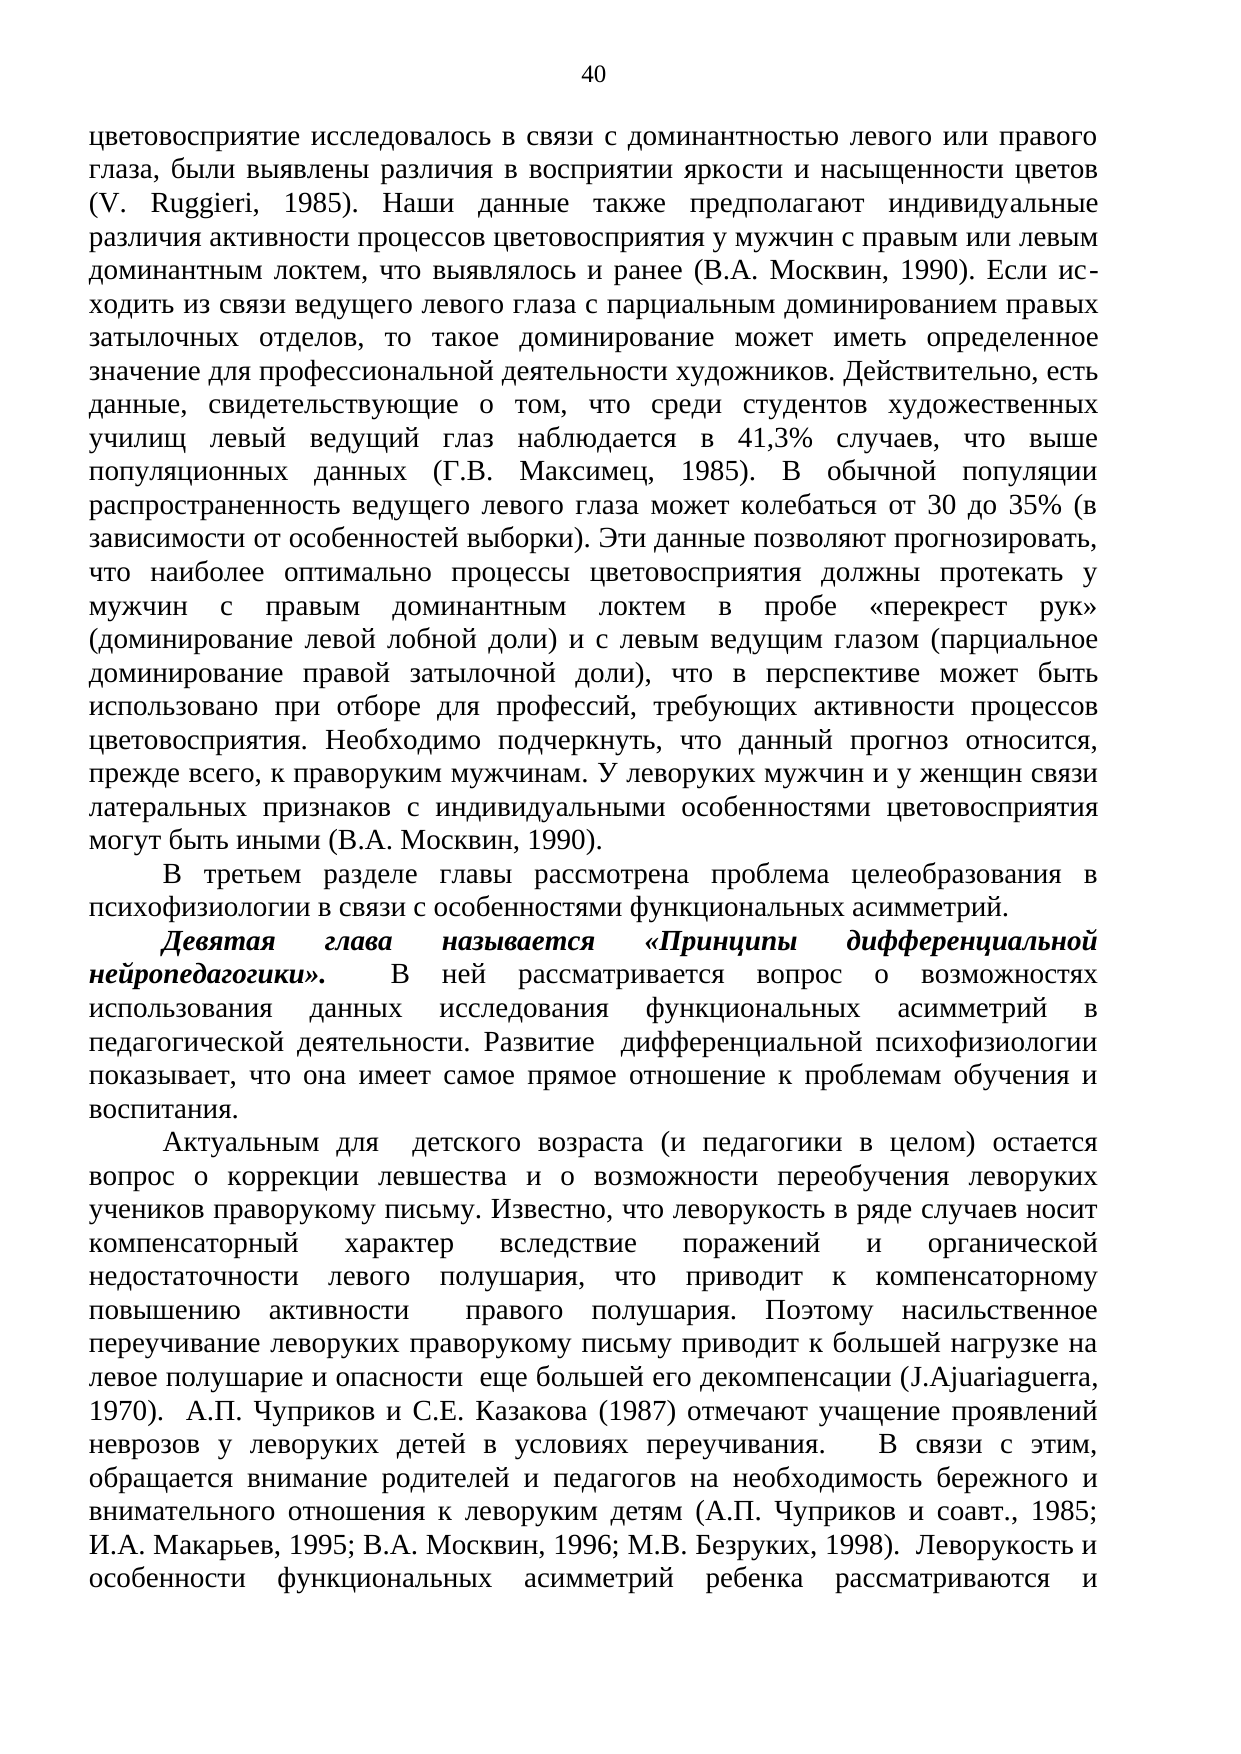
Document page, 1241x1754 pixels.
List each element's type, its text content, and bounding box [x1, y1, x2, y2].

text В третьем разделе главы рассмотрена проблема целеобразования в психофизиологии в связи с особенностями функциональных асимметрий. [89, 856, 1098, 923]
text Девятая глава называется «Принципы дифференциальной нейропедагогики». В ней рассматривается вопрос о возможностях использования данных исследования функциональных асимметрий в педагогической деятельности. Развитие дифференциальной психофизиологии показывает, что она имеет самое прямое отношение к проблемам обучения и воспитания. [89, 923, 1098, 1124]
